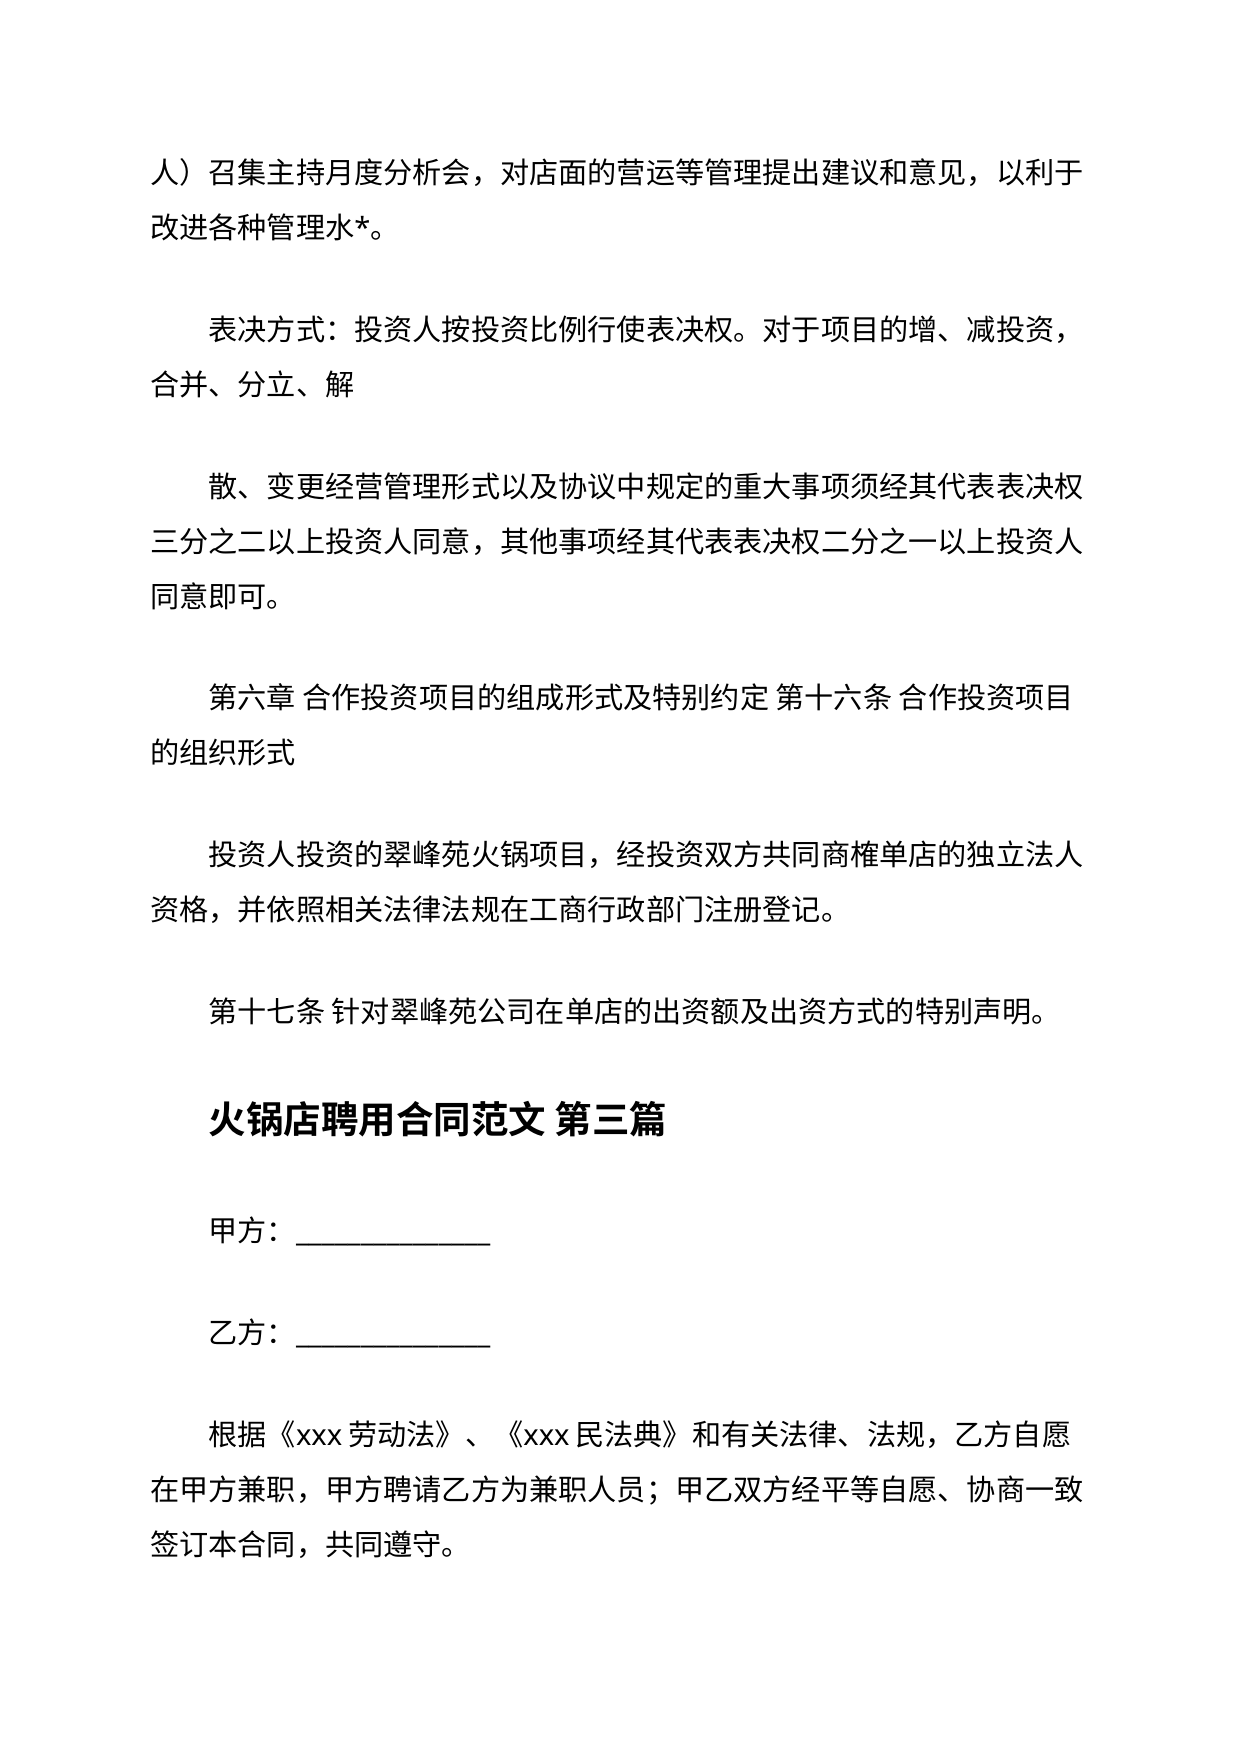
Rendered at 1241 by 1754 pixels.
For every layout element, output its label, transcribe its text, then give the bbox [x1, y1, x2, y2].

text 第十七条 针对翠峰苑公司在单店的出资额及出资方式的特别声明。 [150, 988, 1090, 1031]
text 根据《xxx劳动法》、《xxx民法典》和有关法律、法规，乙方自愿在甲方兼职，甲方聘请乙方为兼职人员；甲乙双方经平等自愿、协商一致签订本合同，共同遵守。 [150, 1412, 1090, 1564]
text 火锅店聘用合同范文 第三篇 [150, 1090, 1090, 1144]
text 乙方：_______________ [150, 1309, 1090, 1352]
text 投资人投资的翠峰苑火锅项目，经投资双方共同商榷单店的独立法人资格，并依照相关法律法规在工商行政部门注册登记。 [150, 832, 1090, 929]
text 表决方式：投资人按投资比例行使表决权。对于项目的增、减投资，合并、分立、解 [150, 307, 1090, 404]
text 第六章 合作投资项目的组成形式及特别约定 第十六条 合作投资项目的组织形式 [150, 675, 1090, 772]
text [150, 150, 1090, 247]
text 甲方：_______________ [150, 1208, 1090, 1250]
text 散、变更经营管理形式以及协议中规定的重大事项须经其代表表决权三分之二以上投资人同意，其他事项经其代表表决权二分之一以上投资人同意即可。 [150, 463, 1090, 616]
